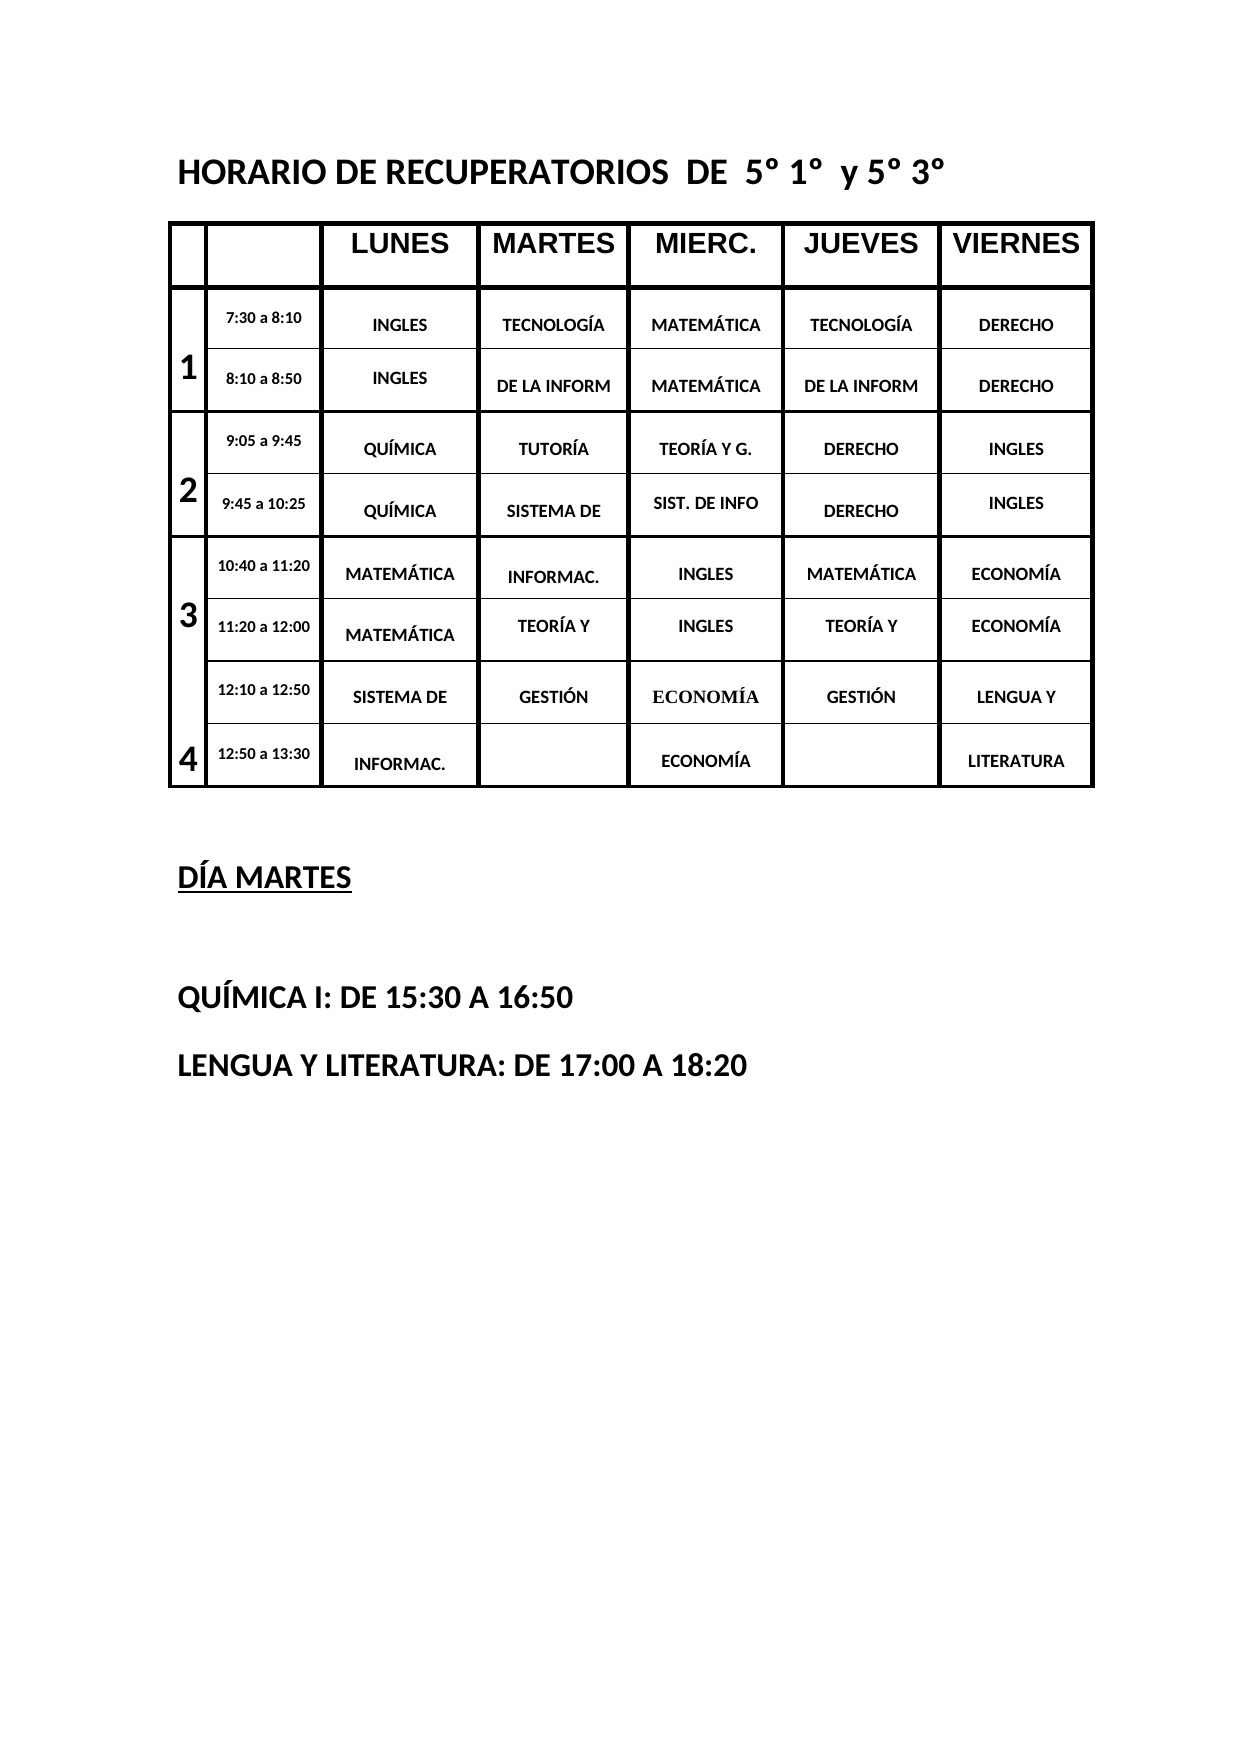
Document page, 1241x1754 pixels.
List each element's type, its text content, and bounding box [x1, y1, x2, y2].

table_cell INGLES [631, 599, 781, 660]
table_cell TUTORÍA [481, 413, 626, 473]
table_cell ECONOMÍA [942, 538, 1090, 598]
table_cell DERECHO [942, 290, 1090, 348]
table_cell TECNOLOGÍA [481, 290, 626, 348]
table_cell DE LA INFORM [481, 349, 626, 410]
table_header MIERC. [631, 226, 781, 285]
table_cell ECONOMÍA [631, 724, 781, 785]
table_header VIERNES [942, 226, 1090, 285]
text QUÍMICA I: DE 15:30 A 16:50 [177, 977, 1063, 1017]
table_cell 4 [172, 660, 204, 785]
table_cell 11:20 a 12:00 [208, 599, 319, 660]
table_cell MATEMÁTICA [324, 599, 476, 660]
table_cell TEORÍA Y [481, 599, 626, 660]
table_cell 3 [172, 538, 204, 660]
table_header [172, 226, 204, 285]
table_cell 7:30 a 8:10 [208, 290, 319, 348]
table_header MARTES [481, 226, 626, 285]
table_cell MATEMÁTICA [631, 349, 781, 410]
table_cell 2 [172, 413, 204, 535]
table_cell INFORMAC. [324, 724, 476, 785]
table_cell ECONOMÍA [631, 662, 781, 723]
table_cell QUÍMICA [324, 474, 476, 535]
table_cell SISTEMA DE [481, 474, 626, 535]
table_cell [481, 724, 626, 785]
table_cell MATEMÁTICA [631, 290, 781, 348]
table_cell 12:50 a 13:30 [208, 724, 319, 785]
table_cell DERECHO [785, 474, 937, 535]
table_cell LENGUA Y [942, 662, 1090, 723]
table_cell INGLES [324, 349, 476, 410]
table_cell GESTIÓN [481, 662, 626, 723]
text HORARIO DE RECUPERATORIOS DE 5º 1º y 5º 3º [177, 148, 1063, 193]
table_cell INFORMAC. [481, 538, 626, 598]
table_header LUNES [324, 226, 476, 285]
table_cell SIST. DE INFO [631, 474, 781, 535]
table_cell 9:45 a 10:25 [208, 474, 319, 535]
table_cell LITERATURA [942, 724, 1090, 785]
table_cell MATEMÁTICA [324, 538, 476, 598]
table_cell 12:10 a 12:50 [208, 662, 319, 723]
table_cell 1 [172, 290, 204, 410]
table_cell 10:40 a 11:20 [208, 538, 319, 598]
table_cell INGLES [942, 474, 1090, 535]
table_header [208, 226, 319, 285]
table_cell DE LA INFORM [785, 349, 937, 410]
table_cell MATEMÁTICA [785, 538, 937, 598]
table_cell DERECHO [942, 349, 1090, 410]
table_cell INGLES [942, 413, 1090, 473]
table_header JUEVES [785, 226, 937, 285]
text LENGUA Y LITERATURA: DE 17:00 A 18:20 [177, 1044, 1063, 1085]
table_cell SISTEMA DE [324, 662, 476, 723]
table_cell [785, 724, 937, 785]
table_cell TEORÍA Y G. [631, 413, 781, 473]
table_cell TECNOLOGÍA [785, 290, 937, 348]
table_cell ECONOMÍA [942, 599, 1090, 660]
table_cell QUÍMICA [324, 413, 476, 473]
table_cell TEORÍA Y [785, 599, 937, 660]
text DÍA MARTES [177, 856, 1063, 897]
table_cell INGLES [631, 538, 781, 598]
table_cell 9:05 a 9:45 [208, 413, 319, 473]
table_cell INGLES [324, 290, 476, 348]
table_cell DERECHO [785, 413, 937, 473]
table_cell GESTIÓN [785, 662, 937, 723]
table_cell 8:10 a 8:50 [208, 349, 319, 410]
